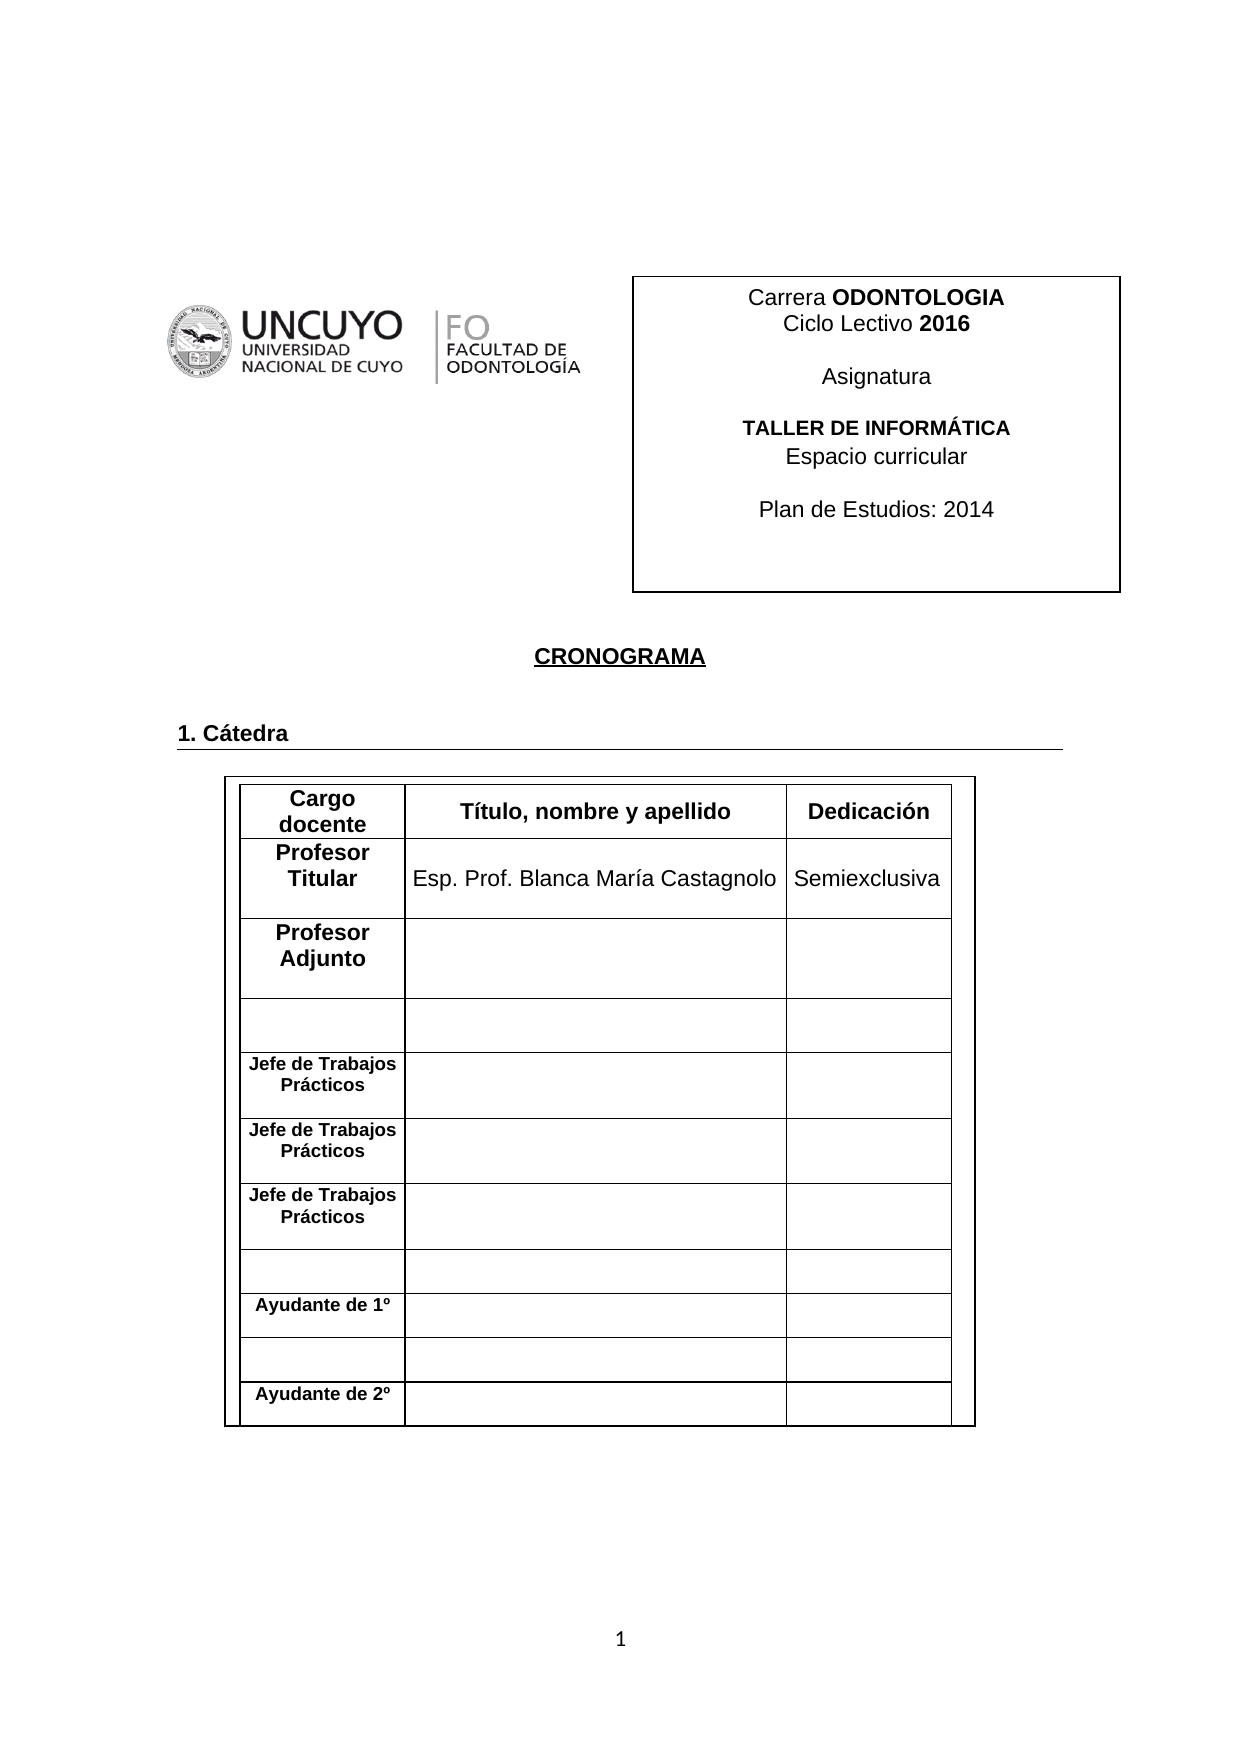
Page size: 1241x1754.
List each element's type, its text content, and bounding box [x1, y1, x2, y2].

subtitle CRONOGRAMA [177, 643, 1063, 669]
text 1. Cátedra [177, 720, 1063, 749]
